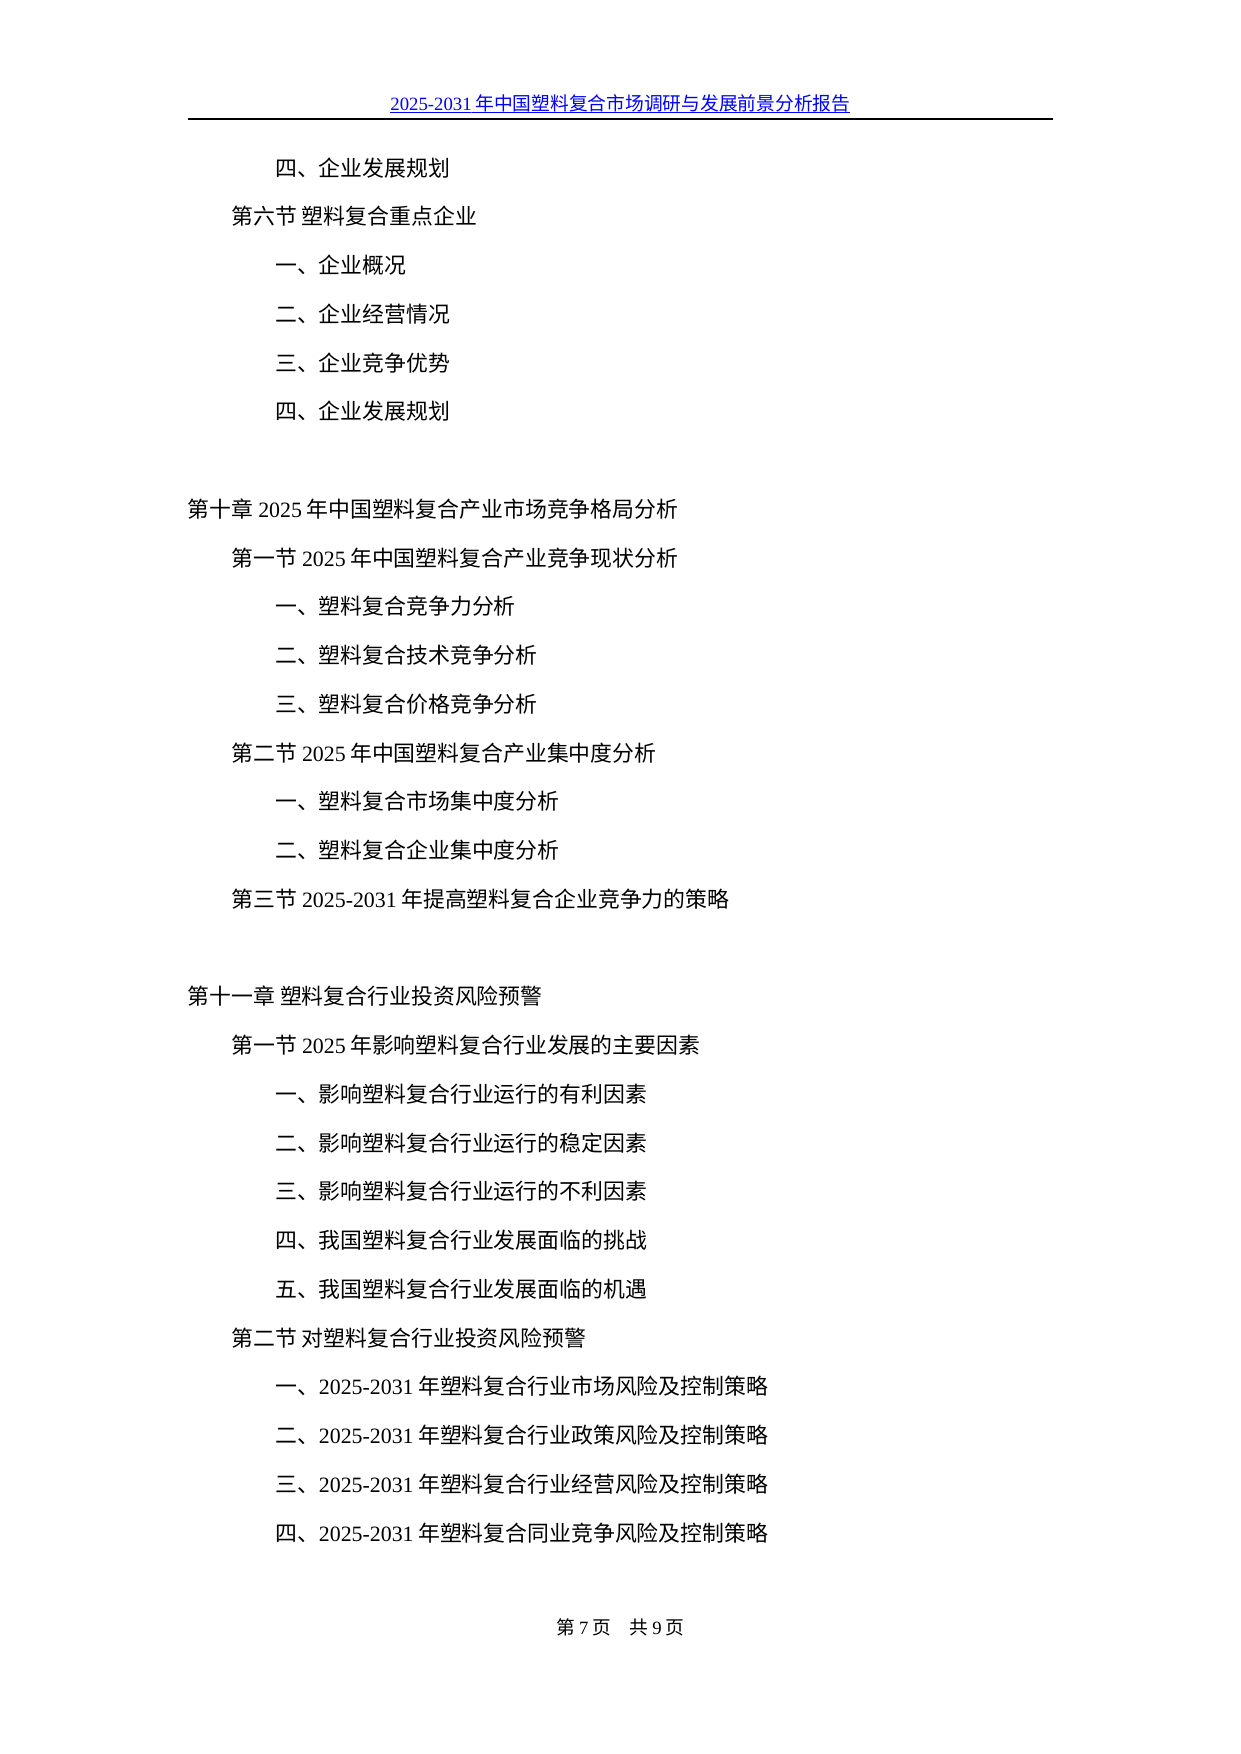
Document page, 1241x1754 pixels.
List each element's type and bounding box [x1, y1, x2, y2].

text [187, 150, 1053, 1548]
